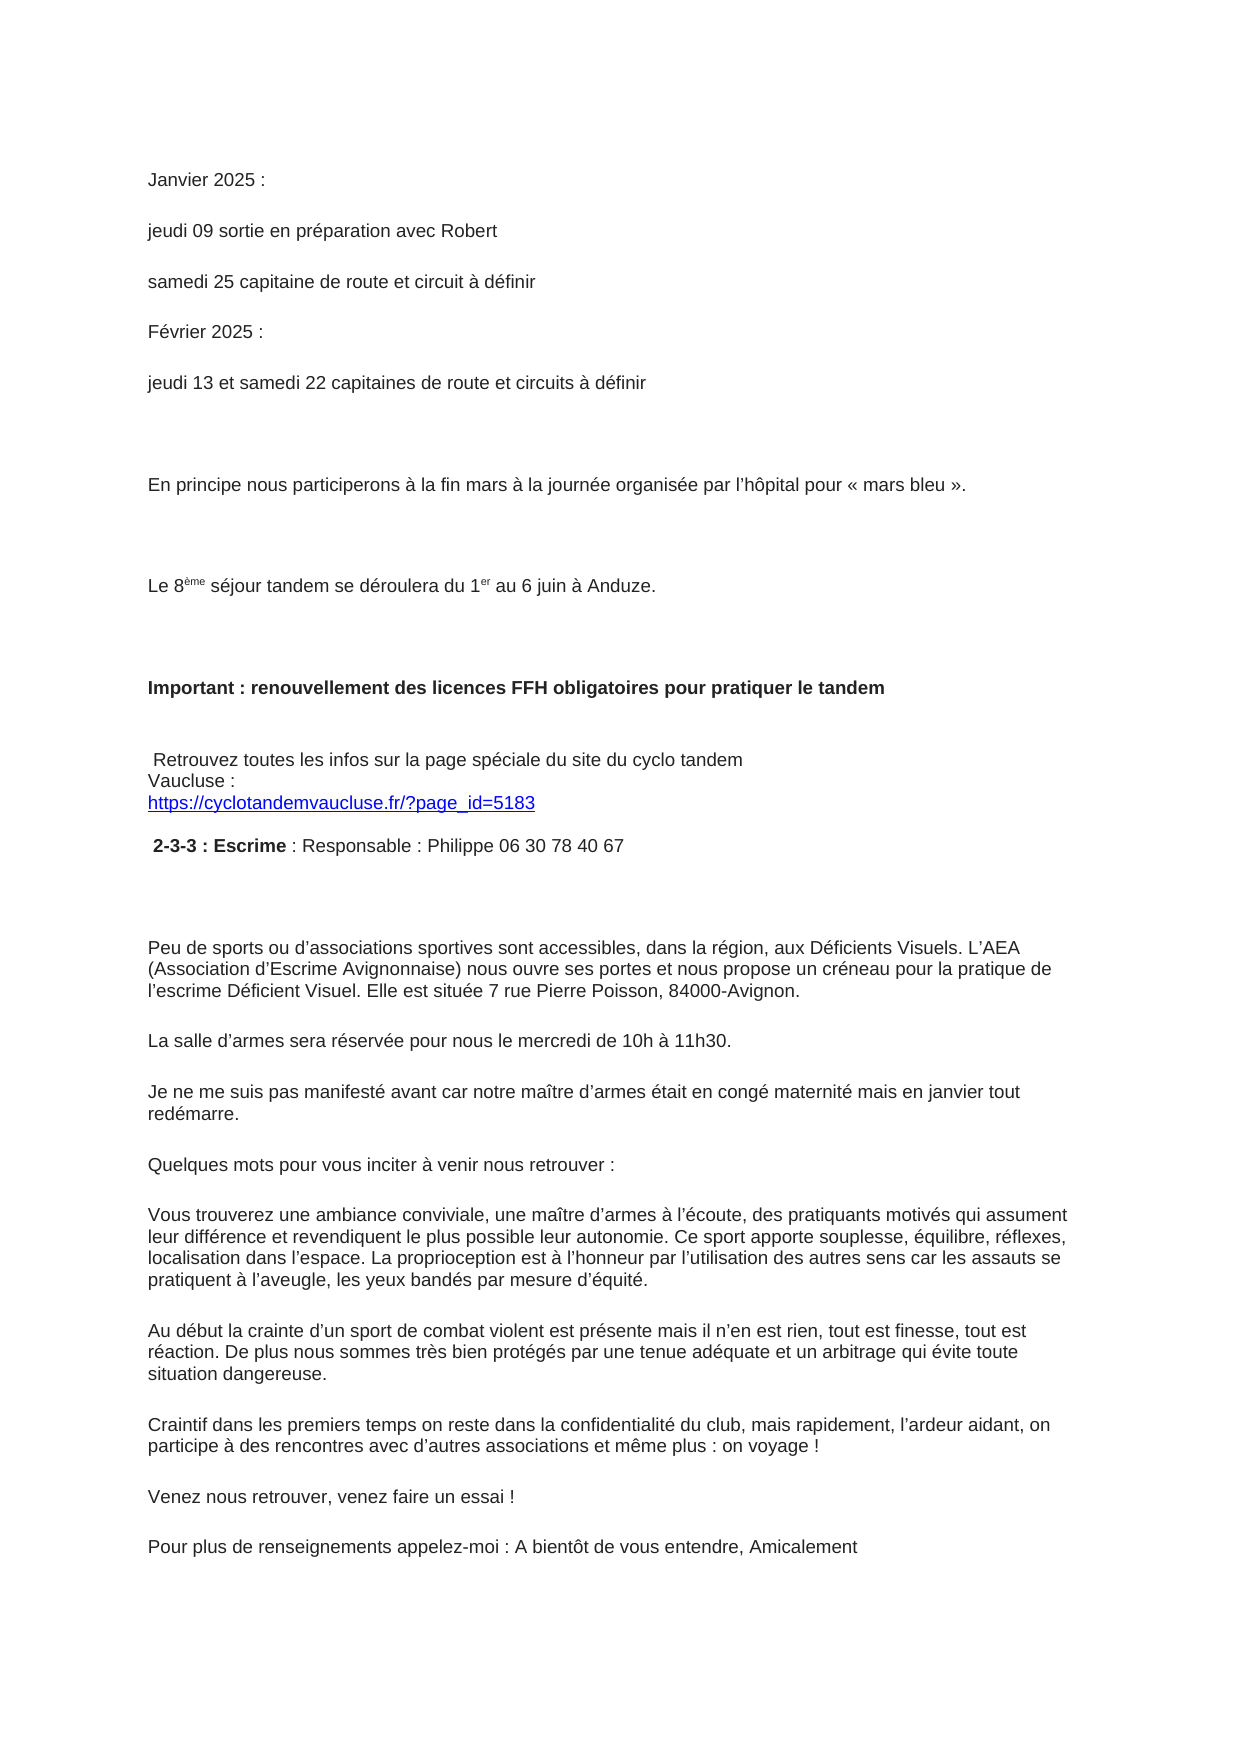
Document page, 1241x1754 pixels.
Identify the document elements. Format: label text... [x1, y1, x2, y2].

text jeudi 13 et samedi 22 capitaines de route et circuits à définir [148, 372, 1093, 394]
text Le 8ème séjour tandem se déroulera du 1er au 6 juin à Anduze. [148, 575, 1093, 597]
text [148, 148, 1093, 191]
text Au début la crainte d’un sport de combat violent est présente mais il n’en est rien, tout est finesse, tout est réaction. De plus nous sommes très bien protégés par une tenue adéquate et un arbitrage qui évite toute situation dangereuse. [148, 1319, 1093, 1384]
text Février 2025 : [148, 321, 1093, 343]
text Craintif dans les premiers temps on reste dans la confidentialité du club, mais rapidement, l’ardeur aidant, on participe à des rencontres avec d’autres associations et même plus : on voyage ! [148, 1413, 1093, 1456]
text Important : renouvellement des licences FFH obligatoires pour pratiquer le tandem [148, 676, 1093, 698]
text La salle d’armes sera réservée pour nous le mercredi de 10h à 11h30. [148, 1030, 1093, 1052]
text Vous trouverez une ambiance conviviale, une maître d’armes à l’écoute, des pratiquants motivés qui assument leur différence et revendiquent le plus possible leur autonomie. Ce sport apporte souplesse, équilibre, réflexes, localisation dans l’espace. La proprioception est à l’honneur par l’utilisation des autres sens car les assauts se pratiquent à l’aveugle, les yeux bandés par mesure d’équité. [148, 1204, 1093, 1290]
text samedi 25 capitaine de route et circuit à définir [148, 271, 1093, 292]
text jeudi 09 sortie en préparation avec Robert [148, 220, 1093, 241]
text Peu de sports ou d’associations sportives sont accessibles, dans la région, aux Déficients Visuels. L’AEA (Association d’Escrime Avignonnaise) nous ouvre ses portes et nous propose un créneau pour la pratique de l’escrime Déficient Visuel. Elle est située 7 rue Pierre Poisson, 84000-Avignon. [148, 936, 1093, 1001]
text Venez nous retrouver, venez faire un essai ! [148, 1486, 1093, 1507]
text Pour plus de renseignements appelez-moi : A bientôt de vous entendre, Amicalement [148, 1536, 1093, 1558]
text Je ne me suis pas manifesté avant car notre maître d’armes était en congé maternité mais en janvier tout redémarre. [148, 1081, 1093, 1124]
text Quelques mots pour vous inciter à venir nous retrouver : [148, 1153, 1093, 1175]
text En principe nous participerons à la fin mars à la journée organisée par l’hôpital pour « mars bleu ». [148, 473, 1093, 495]
text Retrouvez toutes les infos sur la page spéciale du site du cyclo tandem Vaucluse : https://cyclotandemvaucluse.fr/?page_id=5183 2-3-3 : Escrime : Responsable : Philippe 06 30 78 40 67 [148, 727, 1093, 857]
